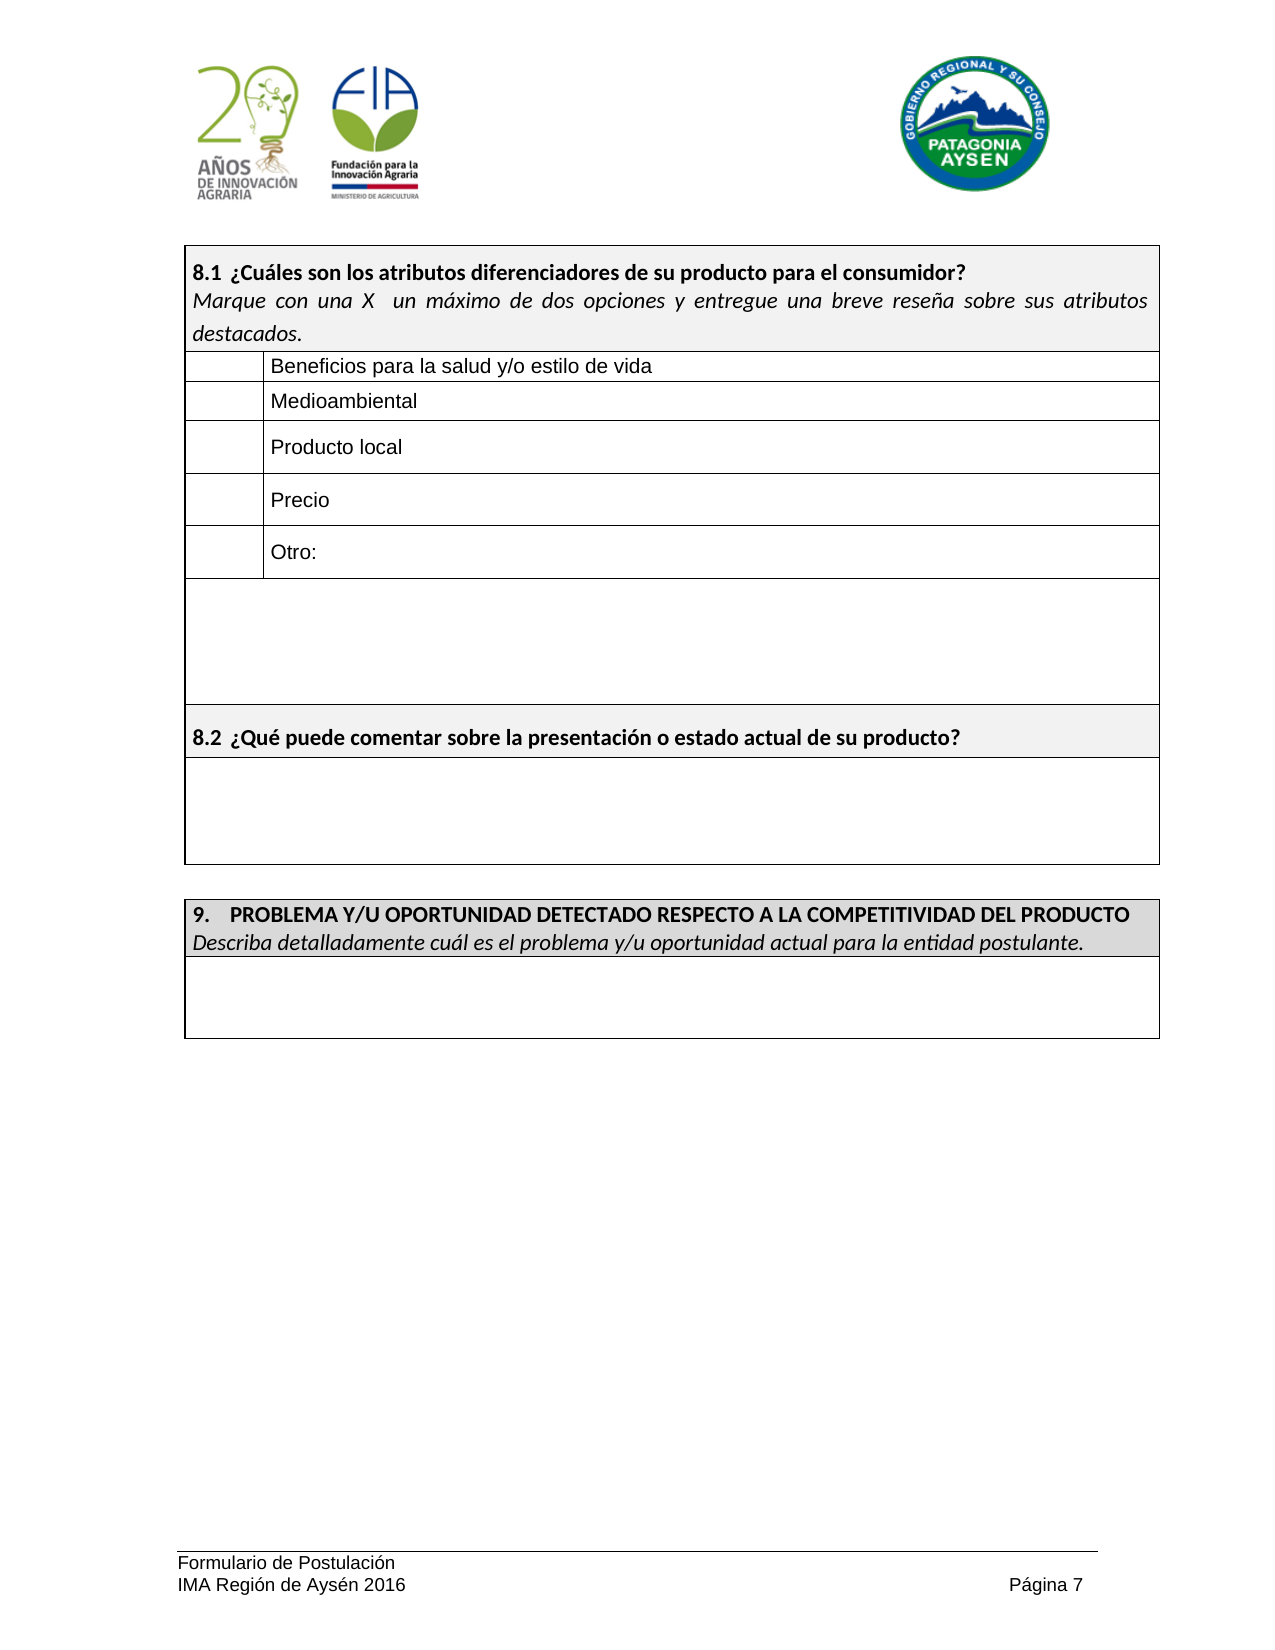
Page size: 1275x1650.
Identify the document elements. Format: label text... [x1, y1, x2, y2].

table_cell Medioambiental [264, 382, 1159, 420]
table_cell Otro: [264, 526, 1159, 578]
picture [898, 54, 1052, 194]
table_cell [186, 579, 1159, 704]
table_cell [186, 421, 263, 473]
table_cell [186, 758, 1159, 864]
table_cell Precio [264, 474, 1159, 525]
table_cell [186, 382, 263, 420]
table_cell [186, 526, 263, 578]
table_cell [186, 957, 1159, 1038]
table_header ¿Cuáles son los atributos diferenciadores de su producto para el consumidor? Marque con una X un máximo de dos opciones y entregue una breve reseña sobre sus atributos destacados. [186, 246, 1159, 351]
table_cell [186, 474, 263, 525]
table_cell Beneficios para la salud y/o estilo de vida [264, 352, 1159, 381]
table_cell Producto local [264, 421, 1159, 473]
table_header PROBLEMA Y/U OPORTUNIDAD DETECTADO RESPECTO A LA COMPETITIVIDAD DEL PRODUCTO Describa detalladamente cuál es el problema y/u oportunidad actual para la entidad postulante. [186, 900, 1159, 956]
picture [176, 37, 439, 205]
table_cell ¿Qué puede comentar sobre la presentación o estado actual de su producto? [186, 705, 1159, 757]
table_cell [186, 352, 263, 381]
